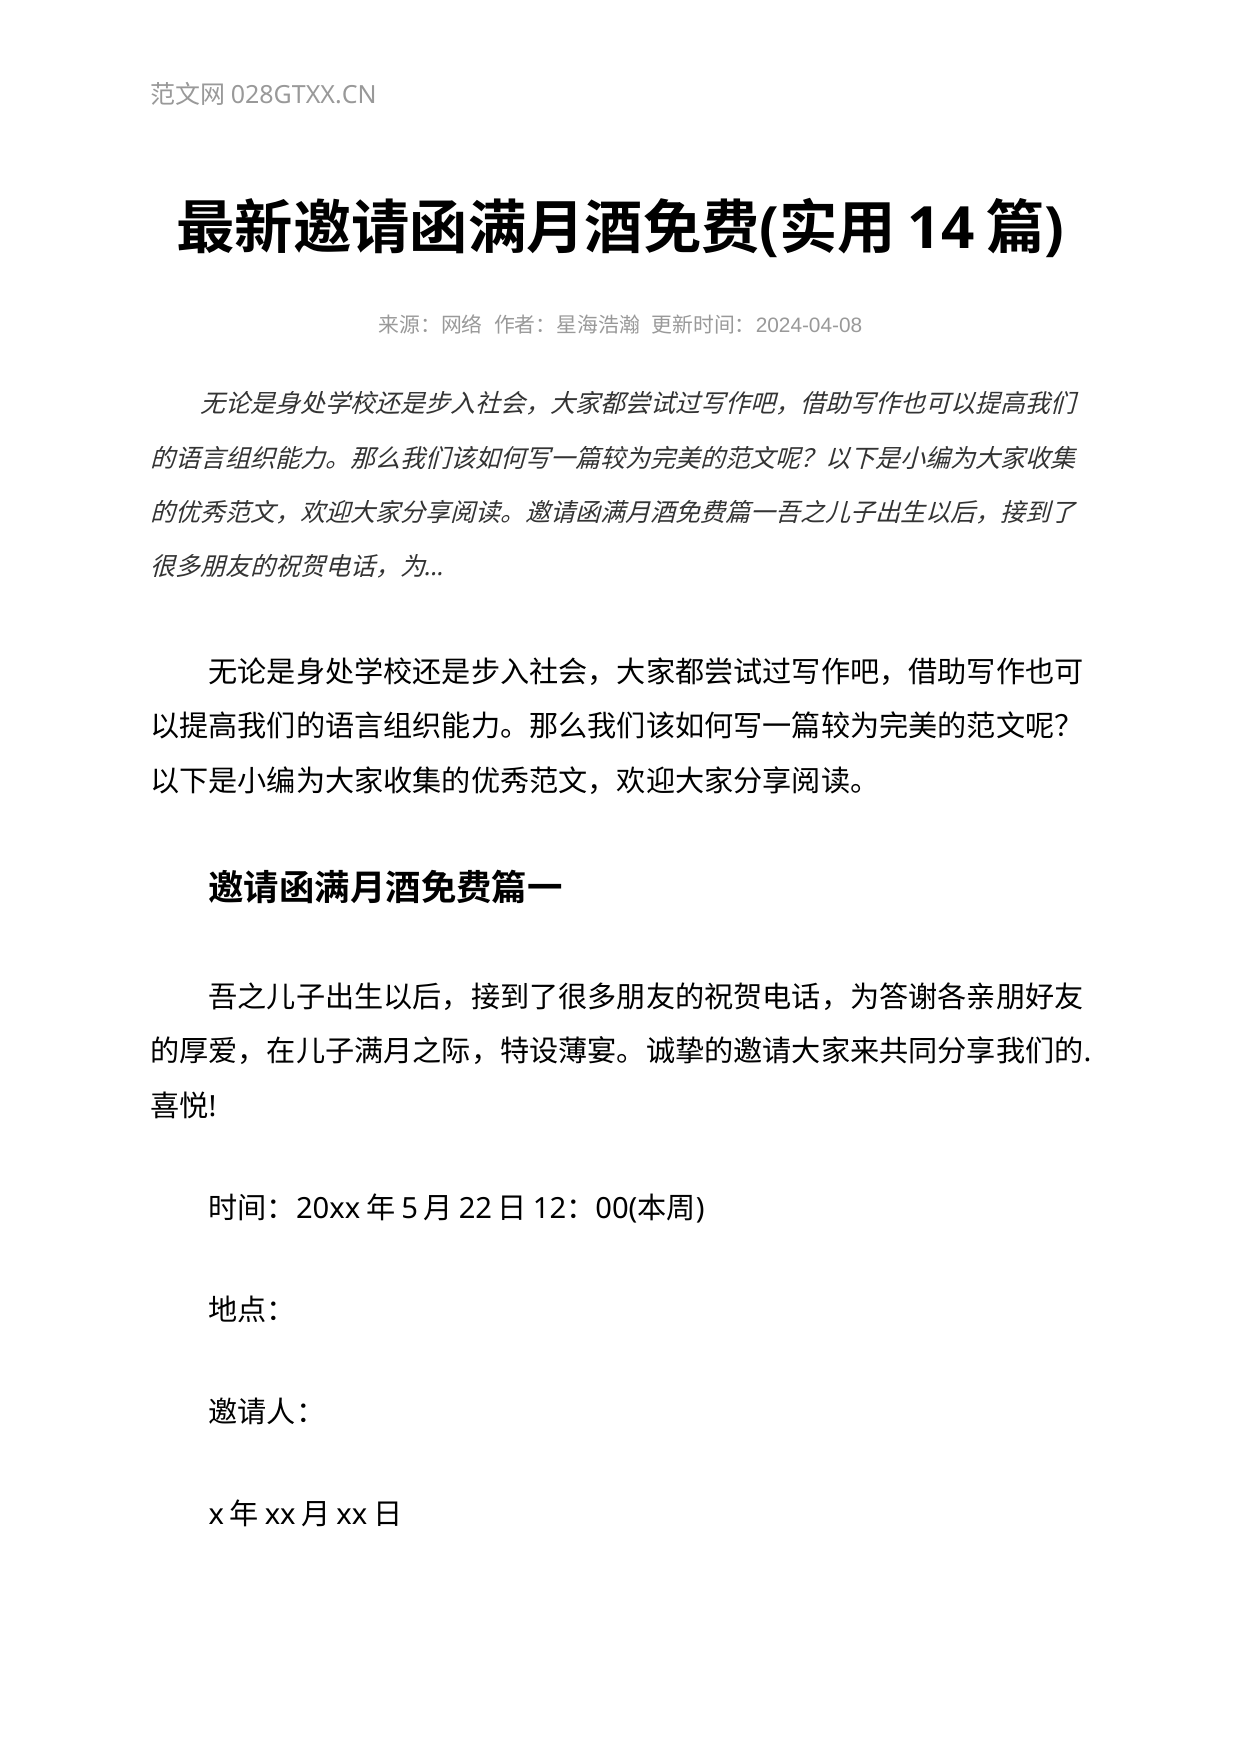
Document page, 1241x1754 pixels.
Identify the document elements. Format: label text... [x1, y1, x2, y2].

text 无论是身处学校还是步入社会，大家都尝试过写作吧，借助写作也可以提高我们的语言组织能力。那么我们该如何写一篇较为完美的范文呢？以下是小编为大家收集的优秀范文，欢迎大家分享阅读。 [150, 648, 1090, 800]
text x年xx月xx日 [150, 1491, 1090, 1533]
subtitle 最新邀请函满月酒免费(实用14篇) [150, 181, 1090, 266]
text 邀请人： [150, 1389, 1090, 1431]
text 来源：网络 作者：星海浩瀚 更新时间：2024-04-08 [150, 313, 1090, 337]
text 时间：20xx年5月22日12：00(本周) [150, 1185, 1090, 1227]
text 吾之儿子出生以后，接到了很多朋友的祝贺电话，为答谢各亲朋好友的厚爱，在儿子满月之际，特设薄宴。诚挚的邀请大家来共同分享我们的.喜悦! [150, 973, 1090, 1125]
text 无论是身处学校还是步入社会，大家都尝试过写作吧，借助写作也可以提高我们的语言组织能力。那么我们该如何写一篇较为完美的范文呢？以下是小编为大家收集的优秀范文，欢迎大家分享阅读。邀请函满月酒免费篇一吾之儿子出生以后，接到了很多朋友的祝贺电话，为... [150, 384, 1090, 583]
text 地点： [150, 1287, 1090, 1329]
text 邀请函满月酒免费篇一 [150, 860, 1090, 911]
